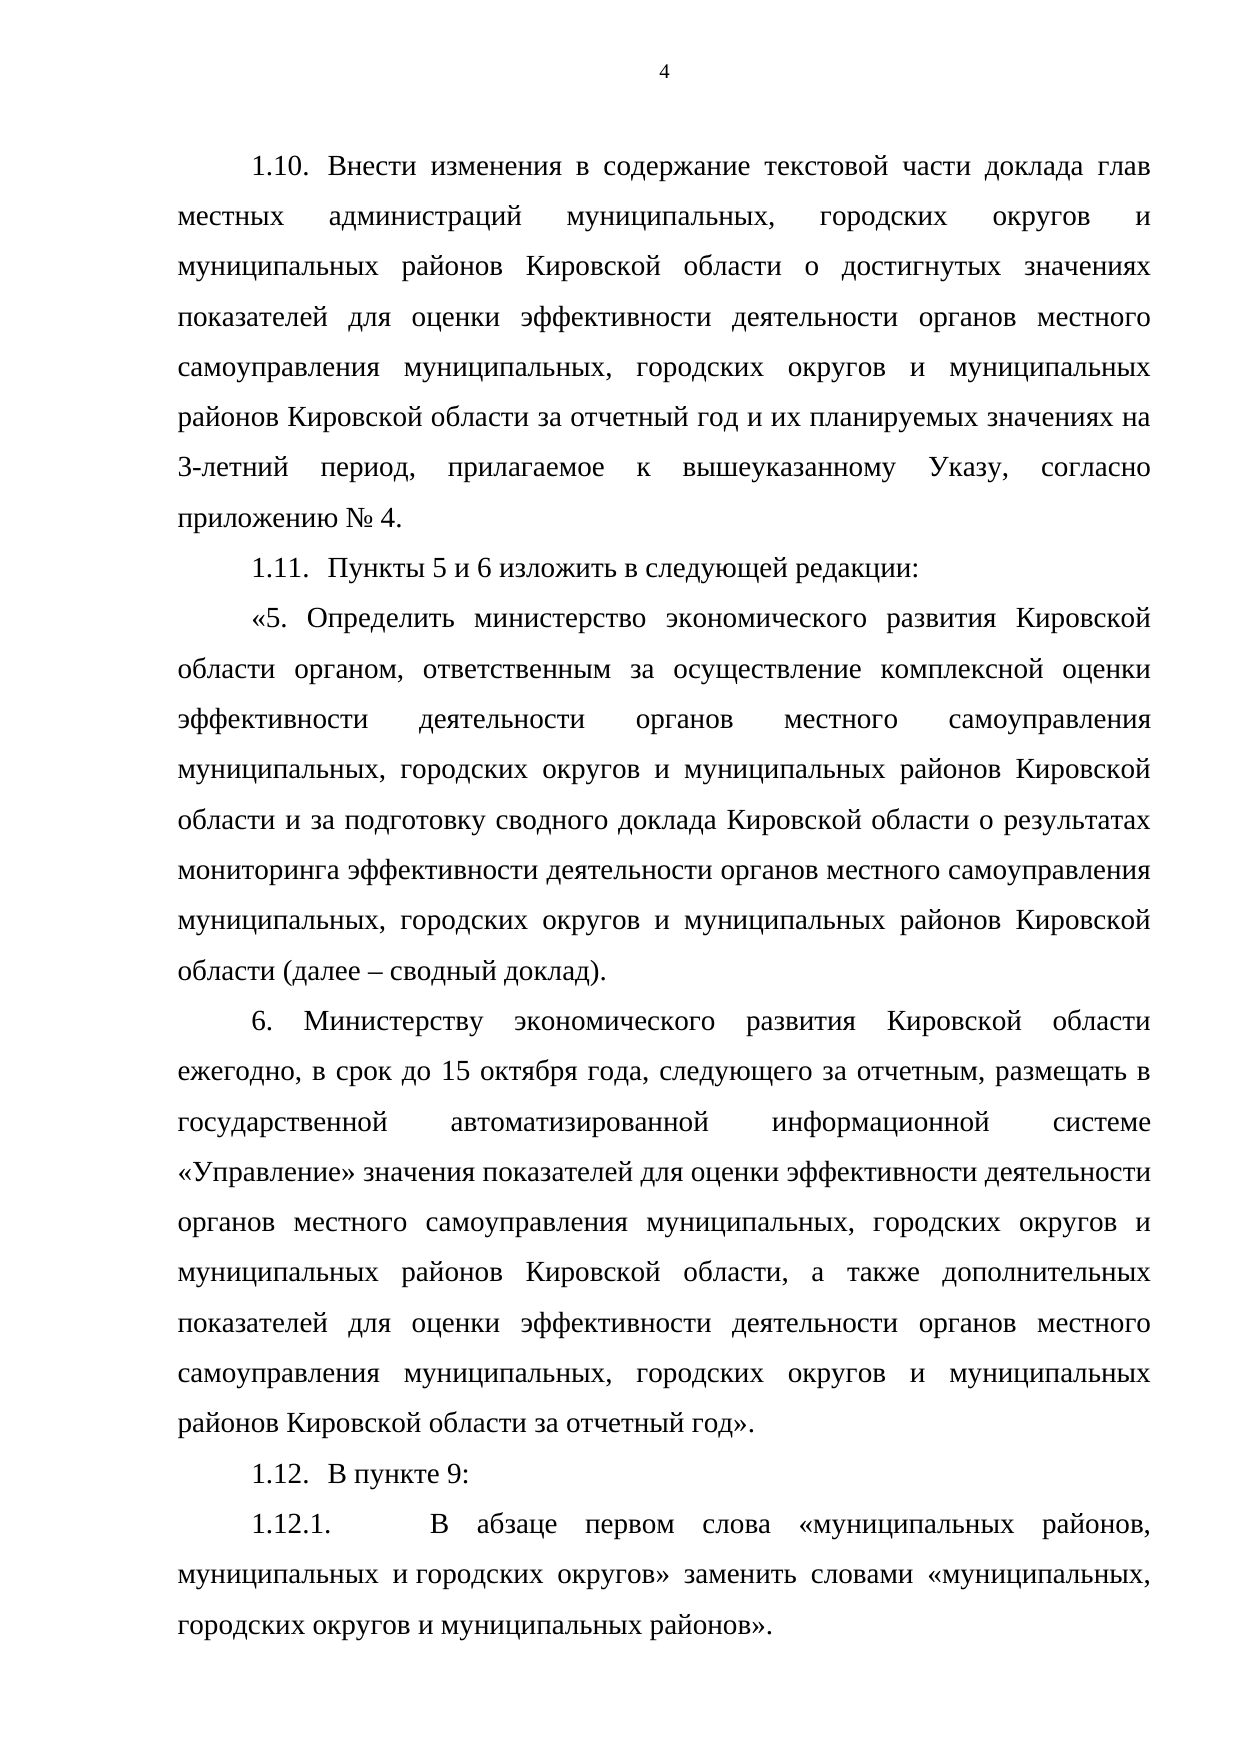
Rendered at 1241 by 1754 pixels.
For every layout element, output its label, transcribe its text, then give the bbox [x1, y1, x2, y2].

list Внести изменения в содержание текстовой части доклада глав местных администраций муниципальных, городских округов и муниципальных районов Кировской области о достигнутых значениях показателей для оценки эффективности деятельности органов местного самоуправления муниципальных, городских округов и муниципальных районов Кировской области за отчетный год и их планируемых значениях на 3-летний период, прилагаемое к вышеуказанному Указу, согласно приложению № 4. [177, 148, 1152, 533]
text «5. Определить министерство экономического развития Кировской области органом, ответственным за осуществление комплексной оценки эффективности деятельности органов местного самоуправления муниципальных, городских округов и муниципальных районов Кировской области и за подготовку сводного доклада Кировской области о результатах мониторинга эффективности деятельности органов местного самоуправления муниципальных, городских округов и муниципальных районов Кировской области (далее – сводный доклад). [177, 601, 1152, 986]
text 6. Министерству экономического развития Кировской области ежегодно, в срок до 15 октября года, следующего за отчетным, размещать в государственной автоматизированной информационной системе «Управление» значения показателей для оценки эффективности деятельности органов местного самоуправления муниципальных, городских округов и муниципальных районов Кировской области, а также дополнительных показателей для оценки эффективности деятельности органов местного самоуправления муниципальных, городских округов и муниципальных районов Кировской области за отчетный год». [177, 1003, 1152, 1439]
list В абзаце первом слова «муниципальных районов, муниципальных и городских округов» заменить словами «муниципальных, городских округов и муниципальных районов». [177, 1506, 1152, 1640]
list В пункте 9: [177, 1456, 1152, 1489]
list Пункты 5 и 6 изложить в следующей редакции: [177, 550, 1152, 584]
